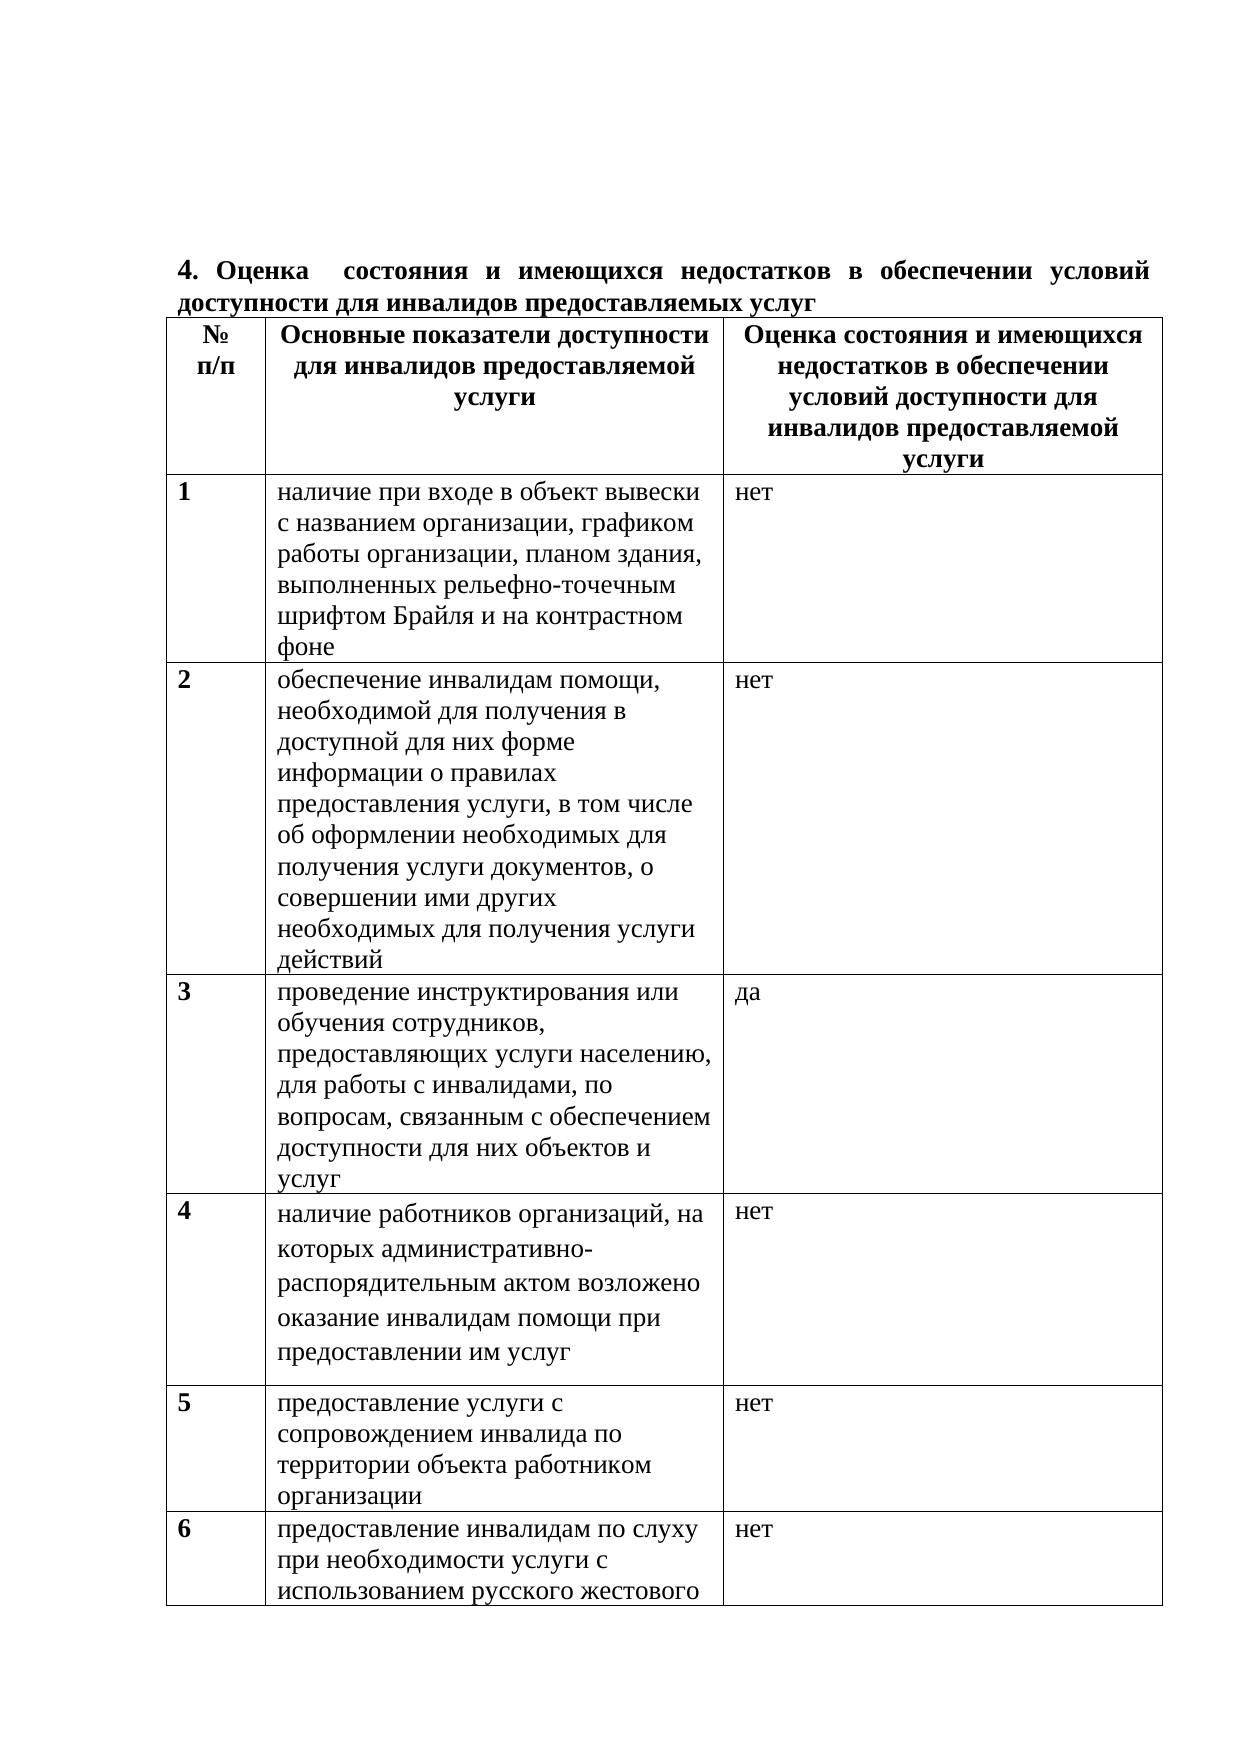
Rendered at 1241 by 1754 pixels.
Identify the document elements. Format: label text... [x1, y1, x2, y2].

table_cell 5 [167, 1386, 265, 1511]
table_header Основные показатели доступности для инвалидов предоставляемой услуги [266, 318, 723, 474]
table_header Оценка состояния и имеющихся недостатков в обеспечении условий доступности для инвалидов предоставляемой услуги [724, 318, 1162, 474]
table_cell обеспечение инвалидам помощи, необходимой для получения в доступной для них форме информации о правилах предоставления услуги, в том числе об оформлении необходимых для получения услуги документов, о совершении ими других необходимых для получения услуги действий [266, 663, 723, 974]
table_cell 4 [167, 1194, 265, 1385]
table_cell проведение инструктирования или обучения сотрудников, предоставляющих услуги населению, для работы с инвалидами, по вопросам, связанным с обеспечением доступности для них объектов и услуг [266, 975, 723, 1193]
text 4. Оценка состояния и имеющихся недостатков в обеспечении условий доступности для инвалидов предоставляемых услуг [177, 252, 1152, 317]
table_cell 2 [167, 663, 265, 974]
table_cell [266, 1512, 723, 1605]
table_cell наличие при входе в объект вывески с названием организации, графиком работы организации, планом здания, выполненных рельефно-точечным шрифтом Брайля и на контрастном фоне [266, 475, 723, 662]
table_cell нет [724, 1386, 1162, 1511]
table_cell 1 [167, 475, 265, 662]
table_header № п/п [167, 318, 265, 474]
table_cell нет [724, 1194, 1162, 1385]
table_cell да [724, 975, 1162, 1193]
table_cell нет [724, 1512, 1162, 1605]
table_cell предоставление услуги с сопровождением инвалида по территории объекта работником организации [266, 1386, 723, 1511]
table_cell [266, 1194, 723, 1385]
table_cell 6 [167, 1512, 265, 1605]
table_cell 3 [167, 975, 265, 1193]
table_cell нет [724, 475, 1162, 662]
table_cell нет [724, 663, 1162, 974]
